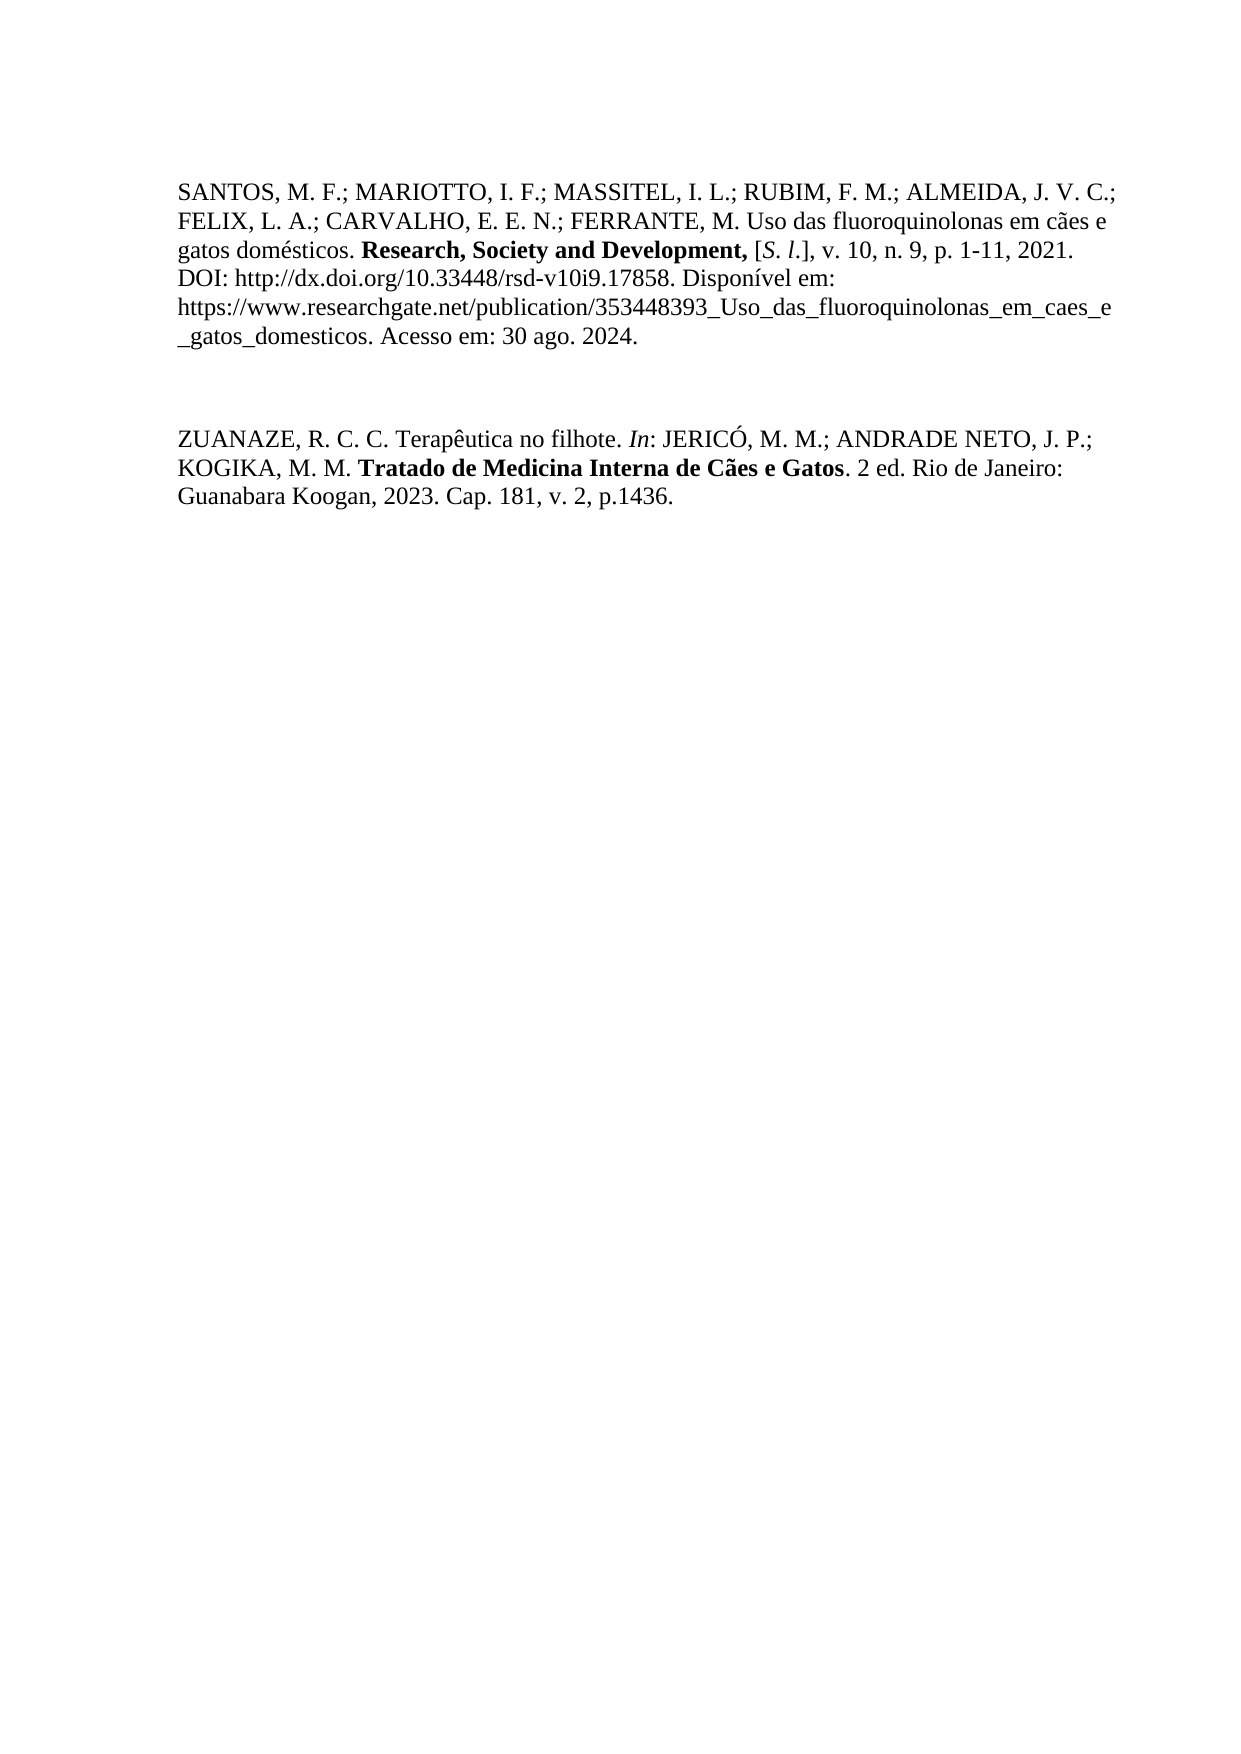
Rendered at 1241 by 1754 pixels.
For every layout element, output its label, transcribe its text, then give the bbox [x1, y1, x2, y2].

text SANTOS, M. F.; MARIOTTO, I. F.; MASSITEL, I. L.; RUBIM, F. M.; ALMEIDA, J. V. C.; FELIX, L. A.; CARVALHO, E. E. N.; FERRANTE, M. Uso das fluoroquinolonas em cães e gatos domésticos. Research, Society and Development, [S. l.], v. 10, n. 9, p. 1-11, 2021. DOI: http://dx.doi.org/10.33448/rsd-v10i9.17858. Disponível em: https://www.researchgate.net/publication/353448393_Uso_das_fluoroquinolonas_em_caes_e_gatos_domesticos. Acesso em: 30 ago. 2024. [177, 177, 1122, 350]
text ZUANAZE, R. C. C. Terapêutica no filhote. In: JERICÓ, M. M.; ANDRADE NETO, J. P.; KOGIKA, M. M. Tratado de Medicina Interna de Cães e Gatos. 2 ed. Rio de Janeiro: Guanabara Koogan, 2023. Cap. 181, v. 2, p.1436. [177, 424, 1122, 510]
